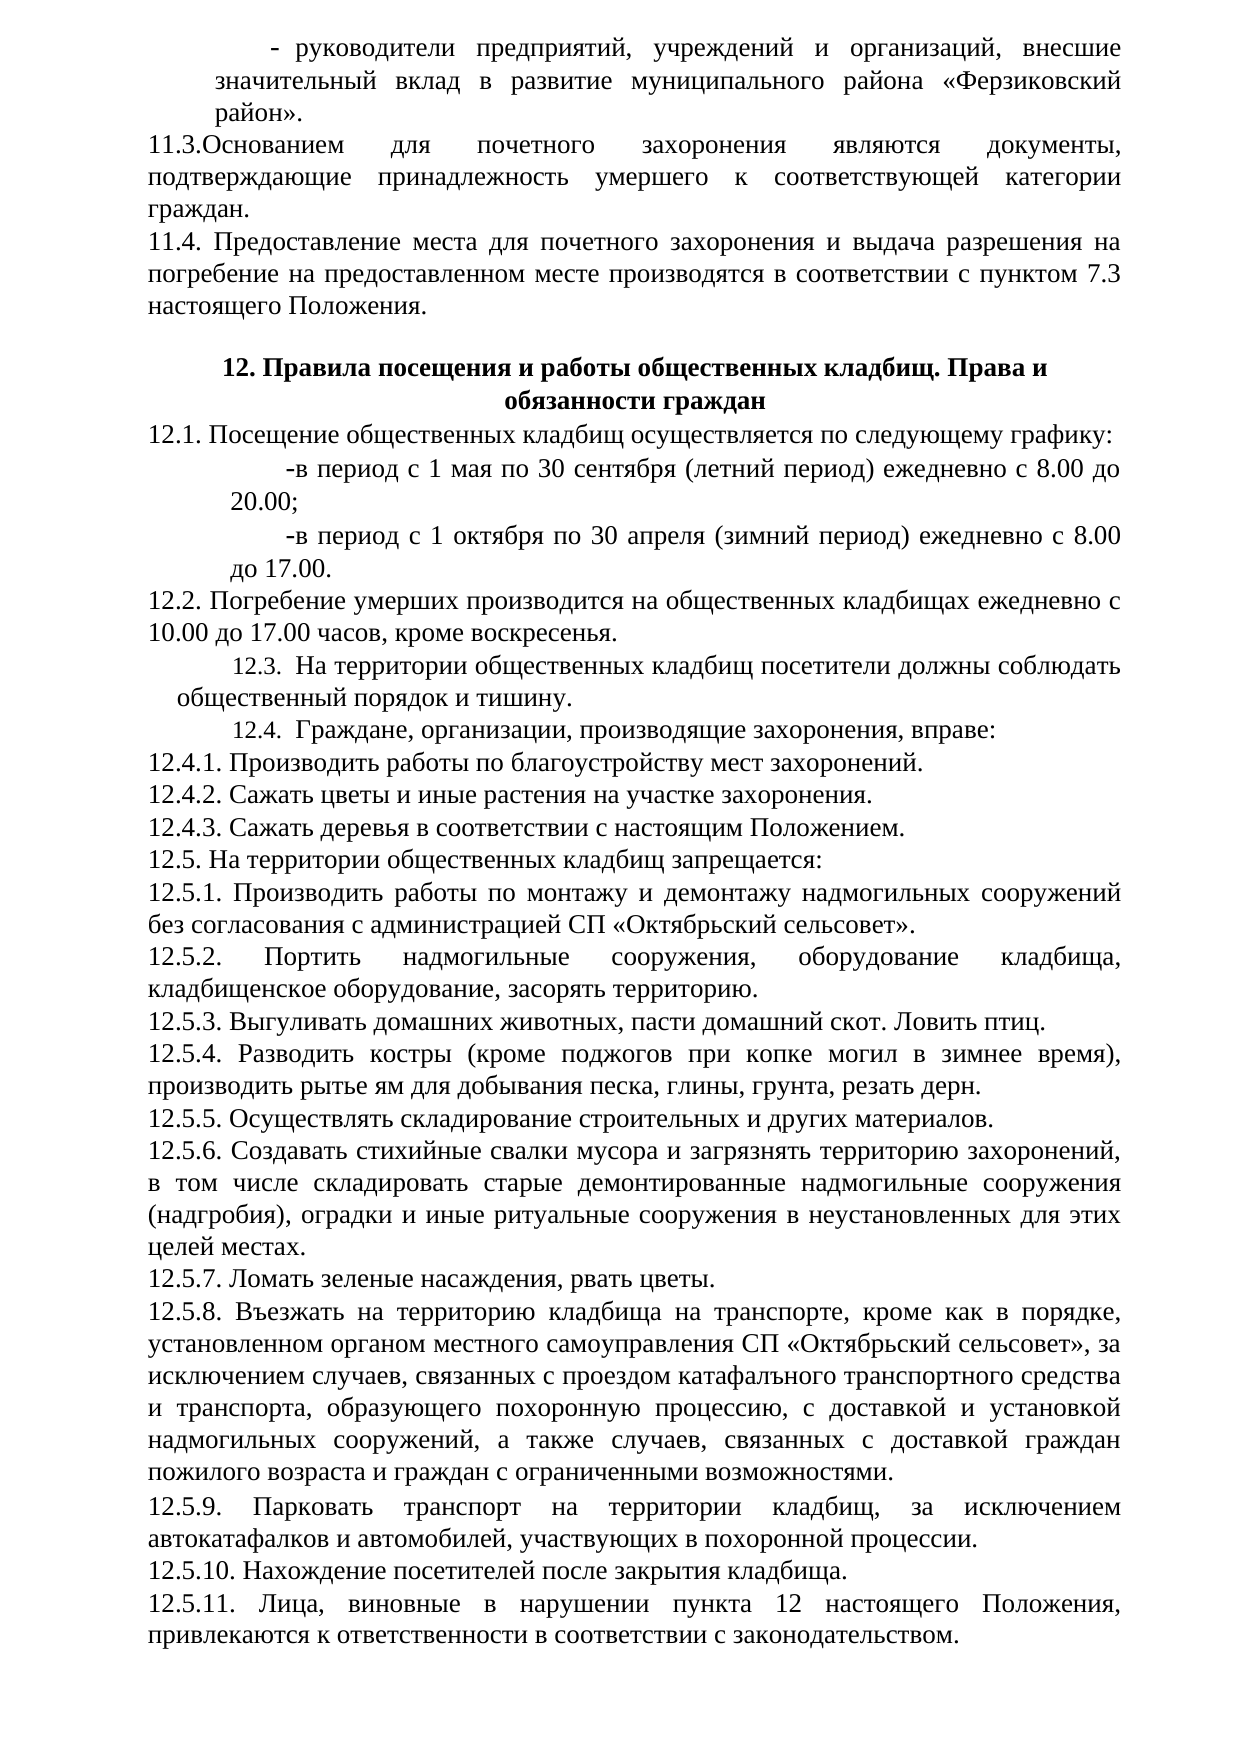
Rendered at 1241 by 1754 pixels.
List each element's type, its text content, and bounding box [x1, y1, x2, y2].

text 12.1. Посещение общественных кладбищ осуществляется по следующему графику: [148, 418, 1122, 449]
list На территории общественных кладбищ посетители должны соблюдать общественный порядок и тишину. [177, 649, 1122, 712]
text 12.5. На территории общественных кладбищ запрещается: [148, 843, 1122, 874]
list руководители предприятий, учреждений и организаций, внесшие значительный вклад в развитие муниципального района «Ферзиковский район». [214, 29, 1122, 127]
text 12.5.7. Ломать зеленые насаждения, рвать цветы. [148, 1263, 1122, 1294]
text 12.4.1. Производить работы по благоустройству мест захоронений. [148, 746, 1122, 777]
text 11.4. Предоставление места для почетного захоронения и выдача разрешения на погребение на предоставленном месте производятся в соответствии с пунктом 7.3 настоящего Положения. [148, 225, 1122, 320]
text 11.3.Основанием для почетного захоронения являются документы, подтверждающие принадлежность умершего к соответствующей категории граждан. [148, 128, 1122, 223]
list Граждане, организации, производящие захоронения, вправе: [177, 713, 1122, 744]
text 12.5.6. Создавать стихийные свалки мусора и загрязнять территорию захоронений, в том числе складировать старые демонтированные надмогильные сооружения (надгробия), оградки и иные ритуальные сооружения в неустановленных для этих целей местах. [148, 1134, 1122, 1261]
text 12.5.1. Производить работы по монтажу и демонтажу надмогильных сооружений без согласования с администрацией СП «Октябрьский сельсовет». [148, 876, 1122, 939]
text 12.5.9. Парковать транспорт на территории кладбищ, за исключением автокатафалков и автомобилей, участвующих в похоронной процессии. [148, 1490, 1122, 1553]
list в период с 1 октября по 30 апреля (зимний период) ежедневно с 8.00 до 17.00. [230, 517, 1122, 583]
list в период с 1 мая по 30 сентября (летний период) ежедневно с 8.00 до 20.00; [230, 451, 1122, 516]
text 12.4.3. Сажать деревья в соответствии с настоящим Положением. [148, 811, 1122, 842]
text 12. Правила посещения и работы общественных кладбищ. Права и обязанности граждан [148, 351, 1122, 416]
text 12.5.2. Портить надмогильные сооружения, оборудование кладбища, кладбищенское оборудование, засорять территорию. [148, 940, 1122, 1003]
text 12.5.11. Лица, виновные в нарушении пункта 12 настоящего Положения, привлекаются к ответственности в соответствии с законодательством. [148, 1587, 1122, 1650]
text 12.5.3. Выгуливать домашних животных, пасти домашний скот. Ловить птиц. [148, 1005, 1122, 1036]
text 12.4.2. Сажать цветы и иные растения на участке захоронения. [148, 778, 1122, 809]
text 12.5.5. Осуществлять складирование строительных и других материалов. [148, 1102, 1122, 1133]
text 12.5.4. Разводить костры (кроме поджогов при копке могил в зимнее время), производить рытье ям для добывания песка, глины, грунта, резать дерн. [148, 1037, 1122, 1100]
text 12.5.10. Нахождение посетителей после закрытия кладбища. [148, 1554, 1122, 1585]
text 12.5.8. Въезжать на территорию кладбища на транспорте, кроме как в порядке, установленном органом местного самоуправления СП «Октябрьский сельсовет», за исключением случаев, связанных с проездом катафалъного транспортного средства и транспорта, образующего похоронную процессию, с доставкой и установкой надмогильных сооружений, а также случаев, связанных с доставкой граждан пожилого возраста и граждан с ограниченными возможностями. [148, 1295, 1122, 1486]
text 12.2. Погребение умерших производится на общественных кладбищах ежедневно с 10.00 до 17.00 часов, кроме воскресенья. [148, 584, 1122, 647]
